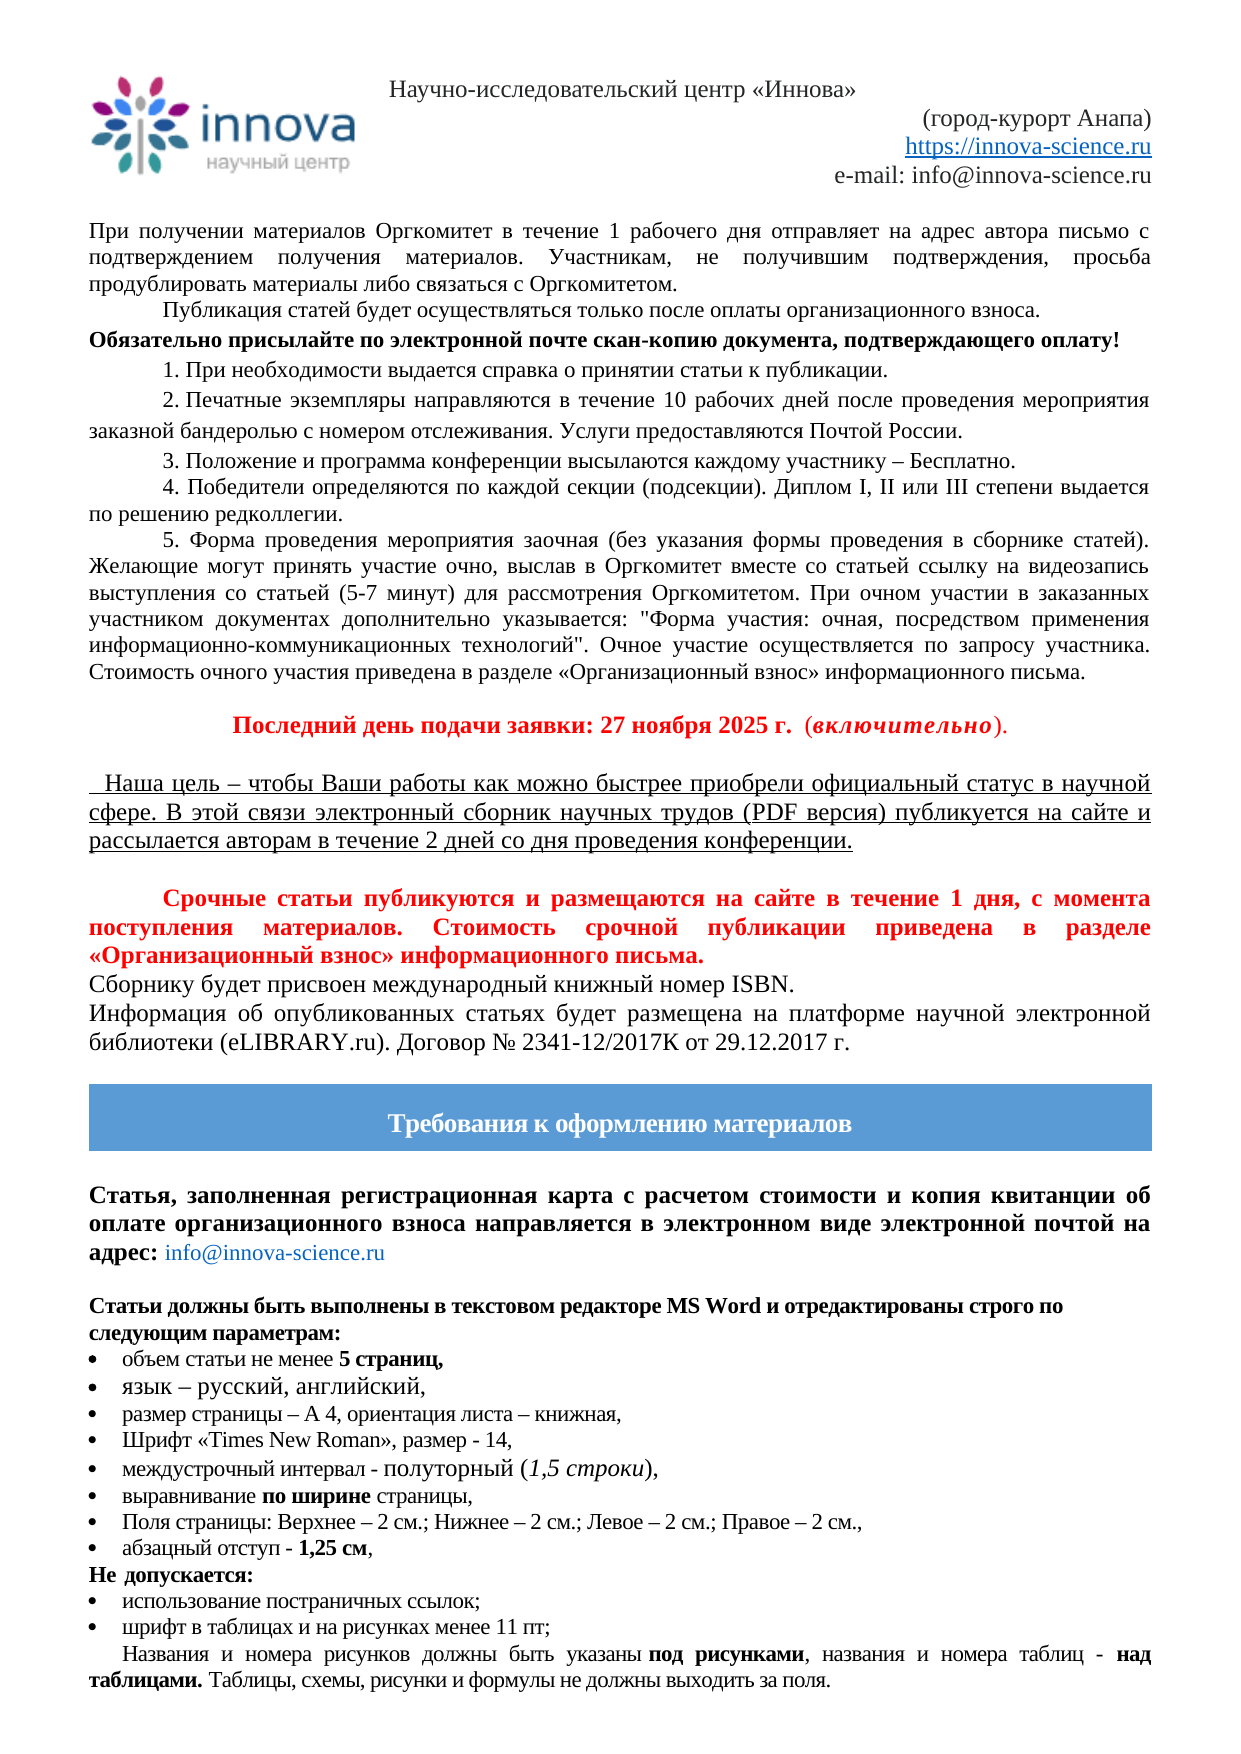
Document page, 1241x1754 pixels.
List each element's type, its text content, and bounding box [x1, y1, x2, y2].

list шрифт в таблицах и на рисунках менее 11 пт; [89, 1613, 1152, 1640]
list выравнивание по ширине страницы, [89, 1482, 1152, 1508]
text Не допускается: [89, 1561, 1152, 1587]
text Сборнику будет присвоен международный книжный номер ISBN. [89, 969, 1152, 998]
list Поля страницы: Верхнее – 2 см.; Нижнее – 2 см.; Левое – 2 см.; Правое – 2 см., [89, 1508, 1152, 1534]
list язык – русский, английский, [89, 1371, 1152, 1400]
text Обязательно присылайте по электронной почте скан-копию документа, подтверждающего оплату! [89, 326, 1152, 352]
text 3. Положение и программа конференции высылаются каждому участнику – Бесплатно. [89, 447, 1152, 473]
text Названия и номера рисунков должны быть указаны под рисунками, названия и номера таблиц - над таблицами. Таблицы, схемы, рисунки и формулы не должны выходить за поля. [89, 1640, 1152, 1692]
text Публикация статей будет осуществляться только после оплаты организационного взноса. [89, 296, 1152, 322]
list абзацный отступ - 1,25 см, [89, 1534, 1152, 1561]
text Наша цель – чтобы Ваши работы как можно быстрее приобрели официальный статус в научной сфере. В этой связи электронный сборник научных трудов (PDF версия) публикуется на сайте и рассылается авторам в течение 2 дней со дня проведения конференции. [89, 768, 1152, 793]
text Статья, заполненная регистрационная карта с расчетом стоимости и копия квитанции об оплате организационного взноса направляется в электронном виде электронной почтой на адрес: info@innova-science.ru [89, 1180, 1152, 1266]
text 5. Форма проведения мероприятия заочная (без указания формы проведения в сборнике статей). Желающие могут принять участие очно, выслав в Оргкомитет вместе со статьей ссылку на видеозапись выступления со статьей (5-7 минут) для рассмотрения Оргкомитетом. При очном участии в заказанных участником документах дополнительно указывается: "Форма участия: очная, посредством применения информационно-коммуникационных технологий". Очное участие осуществляется по запросу участника. Стоимость очного участия приведена в разделе «Организационный взнос» информационного письма. [89, 526, 1152, 684]
list При необходимости выдается справка о принятии статьи к публикации. [89, 356, 1152, 383]
list объем статьи не менее 5 страниц, [89, 1345, 1152, 1371]
picture [89, 73, 358, 177]
text Информация об опубликованных статьях будет размещена на платформе научной электронной библиотеки (eLIBRARY.ru). Договор № 2341-12/2017К от 29.12.2017 г. [89, 998, 1152, 1056]
table_header Требования к оформлению материалов [89, 1084, 1152, 1151]
list Печатные экземпляры направляются в течение 10 рабочих дней после проведения мероприятия заказной бандеролью с номером отслеживания. Услуги предоставляются Почтой России. [89, 387, 1152, 443]
list использование постраничных ссылок; [89, 1587, 1152, 1613]
text Статьи должны быть выполнены в текстовом редакторе MS Word и отредактированы строго по следующим параметрам: [89, 1292, 1152, 1345]
text Наша цель – чтобы Ваши работы как можно быстрее приобрели официальный статус в научной сфере. В этой связи электронный сборник научных трудов (PDF версия) публикуется на сайте и рассылается авторам в течение 2 дней со дня проведения конференции. [89, 794, 1152, 854]
list Шрифт «Times New Roman», размер - 14, [89, 1427, 1152, 1453]
list размер страницы – А 4, ориентация листа – книжная, [89, 1400, 1152, 1427]
text Последний день подачи заявки: 27 ноября 2025 г. (включительно). [89, 711, 1152, 739]
text 4. Победители определяются по каждой секции (подсекции). Диплом I, II или III степени выдается по решению редколлегии. [89, 473, 1152, 526]
list междустрочный интервал - полуторный (1,5 строки), [89, 1453, 1152, 1482]
text Срочные статьи публикуются и размещаются на сайте в течение 1 дня, с момента поступления материалов. Стоимость срочной публикации приведена в разделе «Организационный взнос» информационного письма. [89, 883, 1152, 969]
